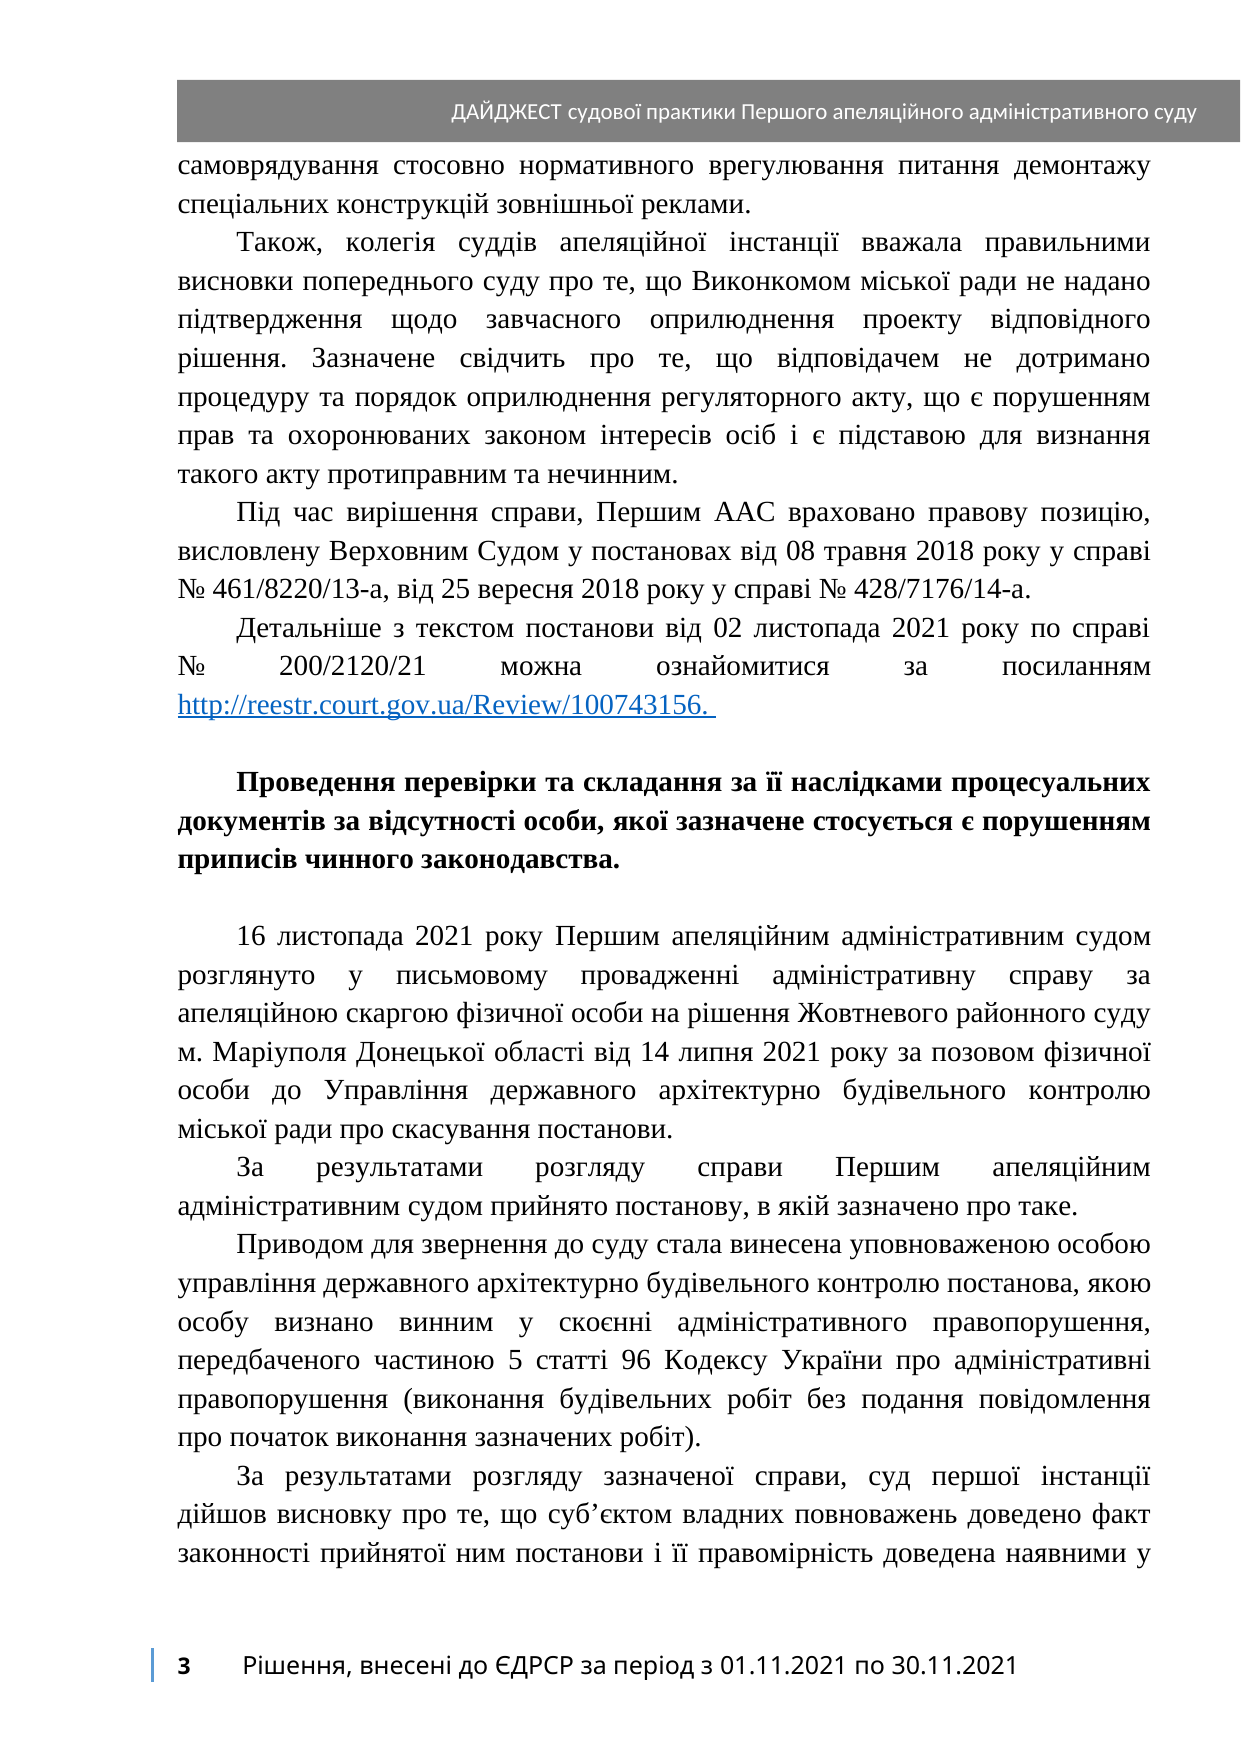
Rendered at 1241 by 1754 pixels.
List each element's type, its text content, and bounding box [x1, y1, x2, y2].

text Приводом для звернення до суду стала винесена уповноваженою особою управління державного архітектурно будівельного контролю постанова, якою особу визнано винним у скоєнні адміністративного правопорушення, передбаченого частиною 5 статті 96 Кодексу України про адміністративні правопорушення (виконання будівельних робіт без подання повідомлення про початок виконання зазначених робіт). [177, 1227, 1152, 1453]
text Проведення перевірки та складання за її наслідками процесуальних документів за відсутності особи, якої зазначене стосується є порушенням приписів чинного законодавства. [177, 764, 1152, 875]
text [177, 1458, 1152, 1568]
text За результатами розгляду справи Першим апеляційним адміністративним судом прийнято постанову, в якій зазначено про таке. [177, 1149, 1152, 1222]
text Також, колегія суддів апеляційної інстанції вважала правильними висновки попереднього суду про те, що Виконкомом міської ради не надано підтвердження щодо завчасного оприлюднення проекту відповідного рішення. Зазначене свідчить про те, що відповідачем не дотримано процедуру та порядок оприлюднення регуляторного акту, що є порушенням прав та охоронюваних законом інтересів осіб і є підставою для визнання такого акту протиправним та нечинним. [177, 224, 1152, 489]
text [177, 118, 1152, 219]
text Детальніше з текстом постанови від 02 листопада 2021 року по справі № 200/2120/21 можна ознайомитися за посиланням http://reestr.court.gov.ua/Review/100743156. [177, 610, 1152, 721]
text 16 листопада 2021 року Першим апеляційним адміністративним судом розглянуто у письмовому провадженні адміністративну справу за апеляційною скаргою фізичної особи на рішення Жовтневого районного суду м. Маріуполя Донецької області від 14 липня 2021 року за позовом фізичної особи до Управління державного архітектурно будівельного контролю міської ради про скасування постанови. [177, 918, 1152, 1144]
text Під час вирішення справи, Першим ААС враховано правову позицію, висловлену Верховним Судом у постановах від 08 травня 2018 року у справі № 461/8220/13-а, від 25 вересня 2018 року у справі № 428/7176/14-а. [177, 494, 1152, 605]
